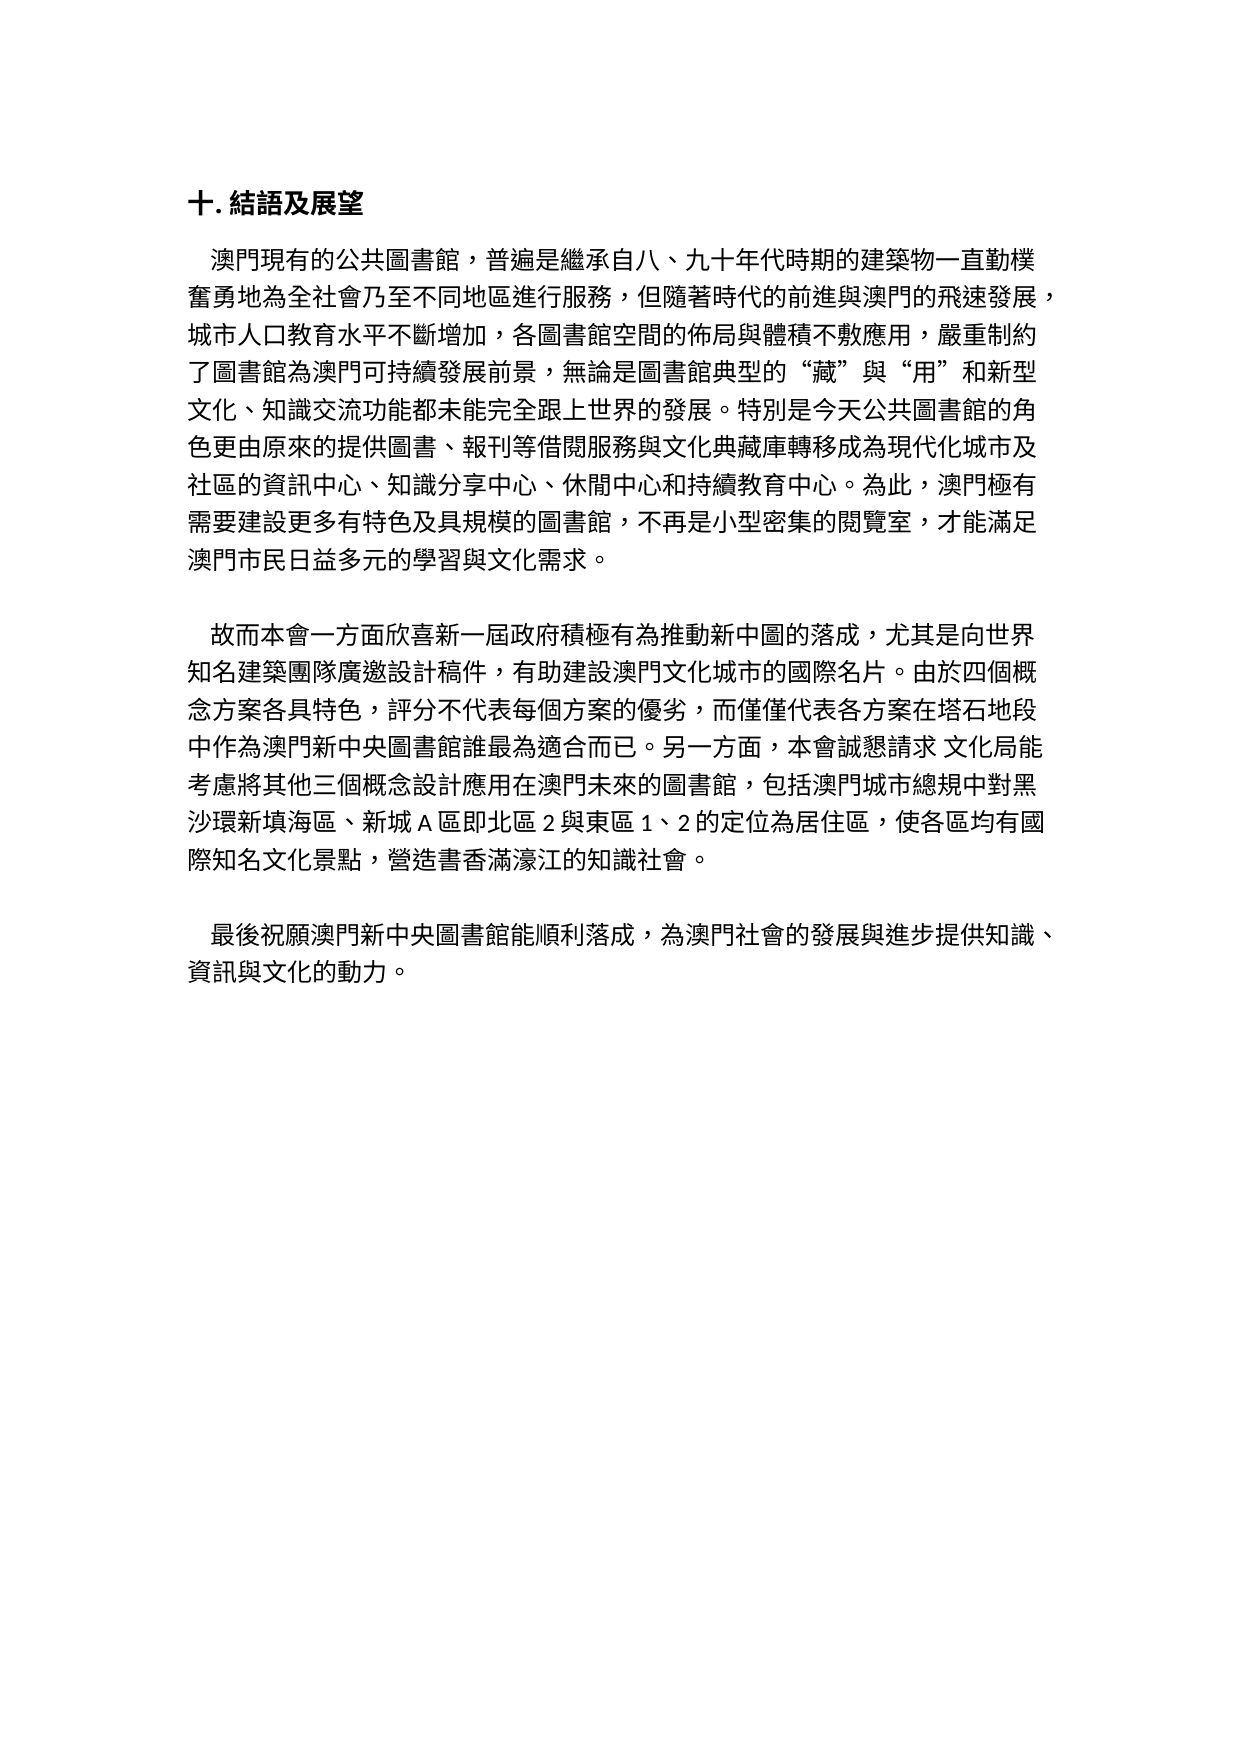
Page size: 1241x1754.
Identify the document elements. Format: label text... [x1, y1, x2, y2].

text 澳門現有的公共圖書館，普遍是繼承自八、九十年代時期的建築物一直勤樸奮勇地為全社會乃至不同地區進行服務，但隨著時代的前進與澳門的飛速發展，城市人口教育水平不斷增加，各圖書館空間的佈局與體積不敷應用，嚴重制約了圖書館為澳門可持續發展前景，無論是圖書館典型的“藏”與“用”和新型文化、知識交流功能都未能完全跟上世界的發展。特別是今天公共圖書館的角色更由原來的提供圖書、報刊等借閱服務與文化典藏庫轉移成為現代化城市及社區的資訊中心、知識分享中心、休閒中心和持續教育中心。為此，澳門極有需要建設更多有特色及具規模的圖書館，不再是小型密集的閱覽室，才能滿足澳門市民日益多元的學習與文化需求。 [187, 239, 1053, 577]
text 最後祝願澳門新中央圖書館能順利落成，為澳門社會的發展與進步提供知識、資訊與文化的動力。 [187, 914, 1053, 989]
text 故而本會一方面欣喜新一屆政府積極有為推動新中圖的落成，尤其是向世界知名建築團隊廣邀設計稿件，有助建設澳門文化城市的國際名片。由於四個概念方案各具特色，評分不代表每個方案的優劣，而僅僅代表各方案在塔石地段中作為澳門新中央圖書館誰最為適合而已。另一方面，本會誠懇請求 文化局能考慮將其他三個概念設計應用在澳門未來的圖書館，包括澳門城市總規中對黑沙環新填海區、新城A區即北區2與東區1、2的定位為居住區，使各區均有國際知名文化景點，營造書香滿濠江的知識社會。 [187, 614, 1053, 877]
text 十. 結語及展望 [187, 164, 1053, 239]
